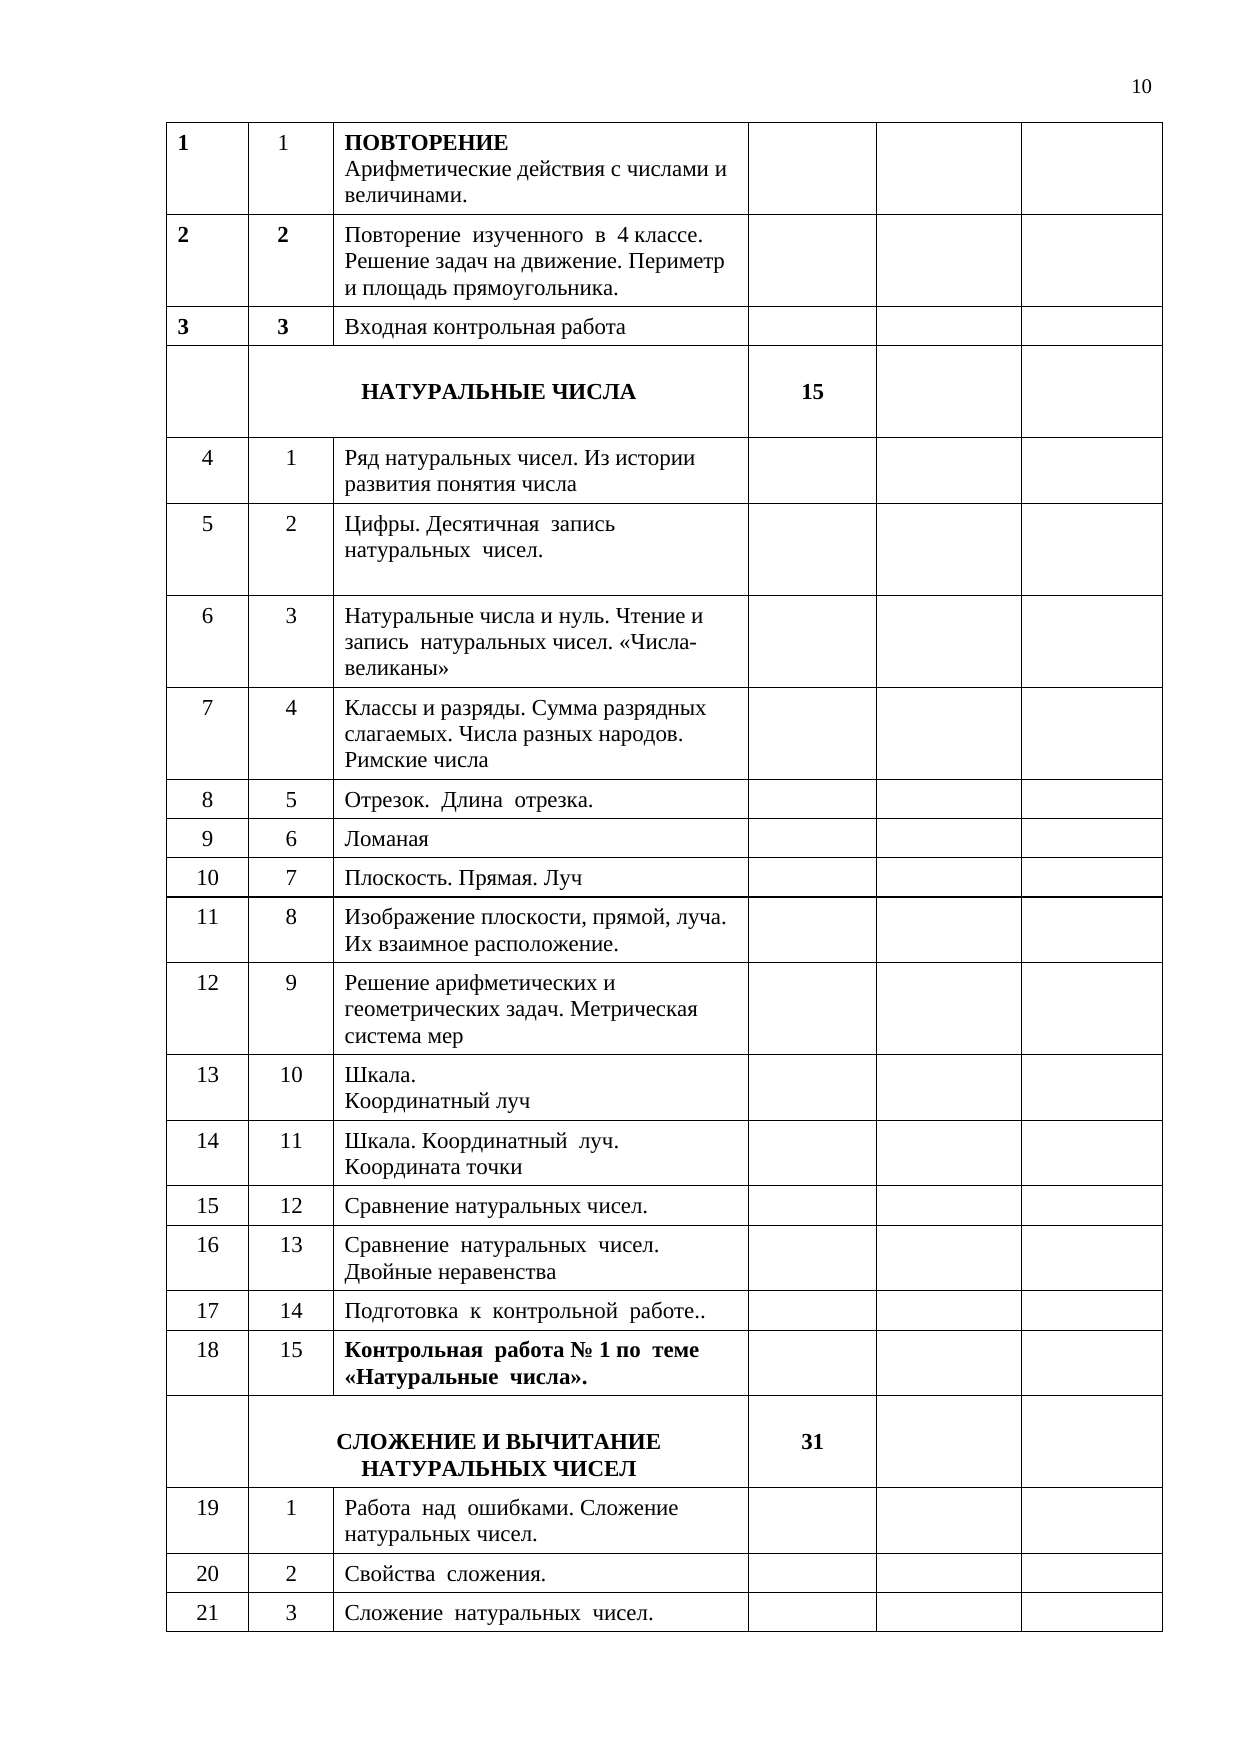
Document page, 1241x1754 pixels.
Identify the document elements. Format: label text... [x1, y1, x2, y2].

table_cell 3 [249, 307, 333, 345]
table_cell [167, 346, 248, 437]
table_cell [1022, 1593, 1162, 1631]
table_cell 1 [249, 438, 333, 503]
table_cell [749, 963, 876, 1054]
table_cell [1022, 1331, 1162, 1395]
table_cell [877, 1593, 1021, 1631]
table_cell [749, 123, 876, 214]
table_cell Свойства сложения. [334, 1554, 748, 1592]
table_cell 8 [249, 898, 333, 962]
table_cell [749, 438, 876, 503]
table_cell [749, 858, 876, 896]
table_cell 4 [167, 438, 248, 503]
table_cell Цифры. Десятичная запись натуральных чисел. [334, 504, 748, 595]
table_cell [1022, 963, 1162, 1054]
table_cell [1022, 780, 1162, 818]
table_cell 1 [167, 123, 248, 214]
table_cell 3 [249, 1593, 333, 1631]
table_cell 31 [749, 1396, 876, 1487]
table_cell 19 [167, 1488, 248, 1553]
table_cell [1022, 346, 1162, 437]
table_cell [1022, 504, 1162, 595]
table_cell [749, 504, 876, 595]
table_cell 2 [249, 1554, 333, 1592]
table_cell [877, 819, 1021, 857]
table_cell 17 [167, 1291, 248, 1329]
table_cell [877, 438, 1021, 503]
table_cell 7 [249, 858, 333, 896]
table_cell [1022, 1186, 1162, 1224]
table_cell [877, 1121, 1021, 1185]
table_cell 14 [167, 1121, 248, 1185]
table_cell СЛОЖЕНИЕ И ВЫЧИТАНИЕ НАТУРАЛЬНЫХ ЧИСЕЛ [249, 1396, 748, 1487]
table_cell [749, 1291, 876, 1329]
table_cell [749, 1488, 876, 1553]
table_cell [1022, 215, 1162, 306]
table_cell [877, 858, 1021, 896]
table_cell 2 [249, 504, 333, 595]
table_cell Плоскость. Прямая. Луч [334, 858, 748, 896]
table_cell [877, 898, 1021, 962]
table_cell [1022, 1055, 1162, 1120]
table_cell 11 [249, 1121, 333, 1185]
table_cell [167, 1396, 248, 1487]
table_cell 13 [249, 1226, 333, 1290]
table_cell 10 [249, 1055, 333, 1120]
table_cell [877, 780, 1021, 818]
table_cell Повторение изученного в 4 классе. Решение задач на движение. Периметр и площадь прямоугольника. [334, 215, 748, 306]
table_cell [1022, 1554, 1162, 1592]
table_cell [749, 1121, 876, 1185]
table_cell 9 [167, 819, 248, 857]
table_cell [749, 215, 876, 306]
table_cell Изображение плоскости, прямой, луча. Их взаимное расположение. [334, 898, 748, 962]
table_cell [1022, 438, 1162, 503]
table_cell 14 [249, 1291, 333, 1329]
table_cell [1022, 596, 1162, 687]
table_cell [1022, 1396, 1162, 1487]
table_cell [334, 1593, 748, 1631]
table_cell ПОВТОРЕНИЕ Арифметические действия с числами и величинами. [334, 123, 748, 214]
table_cell Натуральные числа и нуль. Чтение и запись натуральных чисел. «Числа-великаны» [334, 596, 748, 687]
table_cell [749, 1186, 876, 1224]
table_cell [749, 1055, 876, 1120]
table_cell 7 [167, 688, 248, 779]
table_cell 12 [249, 1186, 333, 1224]
table_cell Сравнение натуральных чисел. [334, 1186, 748, 1224]
table_cell [877, 1396, 1021, 1487]
table_cell 12 [167, 963, 248, 1054]
table_cell 13 [167, 1055, 248, 1120]
table_cell 2 [249, 215, 333, 306]
table_cell 16 [167, 1226, 248, 1290]
table_cell [1022, 819, 1162, 857]
table_cell 15 [749, 346, 876, 437]
table_cell [877, 346, 1021, 437]
table_cell Ломаная [334, 819, 748, 857]
table_cell [749, 1554, 876, 1592]
table_cell [749, 688, 876, 779]
table_cell [877, 123, 1021, 214]
table_cell [877, 1226, 1021, 1290]
table_cell [749, 1331, 876, 1395]
table_cell [877, 1291, 1021, 1329]
table_cell Шкала. Координатный луч [334, 1055, 748, 1120]
table_cell 15 [249, 1331, 333, 1395]
table_cell 4 [249, 688, 333, 779]
table_cell 6 [167, 596, 248, 687]
table_cell 5 [249, 780, 333, 818]
table_cell [877, 1488, 1021, 1553]
table_cell [1022, 123, 1162, 214]
table_cell 9 [249, 963, 333, 1054]
table_cell Решение арифметических и геометрических задач. Метрическая система мер [334, 963, 748, 1054]
table_cell Подготовка к контрольной работе.. [334, 1291, 748, 1329]
table_cell 21 [167, 1593, 248, 1631]
table_cell [1022, 1488, 1162, 1553]
table_cell [749, 898, 876, 962]
table_cell 11 [167, 898, 248, 962]
table_cell 2 [167, 215, 248, 306]
table_cell [877, 1055, 1021, 1120]
table_cell [1022, 307, 1162, 345]
table_cell 6 [249, 819, 333, 857]
table_cell Классы и разряды. Сумма разрядных слагаемых. Числа разных народов. Римские числа [334, 688, 748, 779]
table_cell [1022, 1121, 1162, 1185]
table_cell Контрольная работа № 1 по теме «Натуральные числа». [334, 1331, 748, 1395]
table_cell Ряд натуральных чисел. Из истории развития понятия числа [334, 438, 748, 503]
table_cell [877, 215, 1021, 306]
table_cell [749, 307, 876, 345]
table_cell [877, 596, 1021, 687]
table_cell 10 [167, 858, 248, 896]
table_cell Шкала. Координатный луч. Координата точки [334, 1121, 748, 1185]
table_cell [877, 1331, 1021, 1395]
table_cell [877, 963, 1021, 1054]
table_cell 5 [167, 504, 248, 595]
table_cell [1022, 898, 1162, 962]
table_cell [1022, 1291, 1162, 1329]
table_cell 1 [249, 123, 333, 214]
table_cell 20 [167, 1554, 248, 1592]
table_cell [749, 1226, 876, 1290]
table_cell [1022, 858, 1162, 896]
table_cell [749, 780, 876, 818]
table_cell [749, 1593, 876, 1631]
table_cell 18 [167, 1331, 248, 1395]
table_cell Входная контрольная работа [334, 307, 748, 345]
table_cell 3 [167, 307, 248, 345]
table_cell Работа над ошибками. Сложение натуральных чисел. [334, 1488, 748, 1553]
table_cell НАТУРАЛЬНЫЕ ЧИСЛА [249, 346, 748, 437]
table_cell [877, 307, 1021, 345]
table_cell [749, 819, 876, 857]
table_cell [1022, 1226, 1162, 1290]
table_cell [877, 1186, 1021, 1224]
table_cell [877, 504, 1021, 595]
table_cell 15 [167, 1186, 248, 1224]
table_cell [1022, 688, 1162, 779]
table_cell [749, 596, 876, 687]
table_cell 8 [167, 780, 248, 818]
table_cell Сравнение натуральных чисел. Двойные неравенства [334, 1226, 748, 1290]
table_cell Отрезок. Длина отрезка. [334, 780, 748, 818]
table_cell 1 [249, 1488, 333, 1553]
table_cell [877, 688, 1021, 779]
table_cell [877, 1554, 1021, 1592]
table_cell 3 [249, 596, 333, 687]
